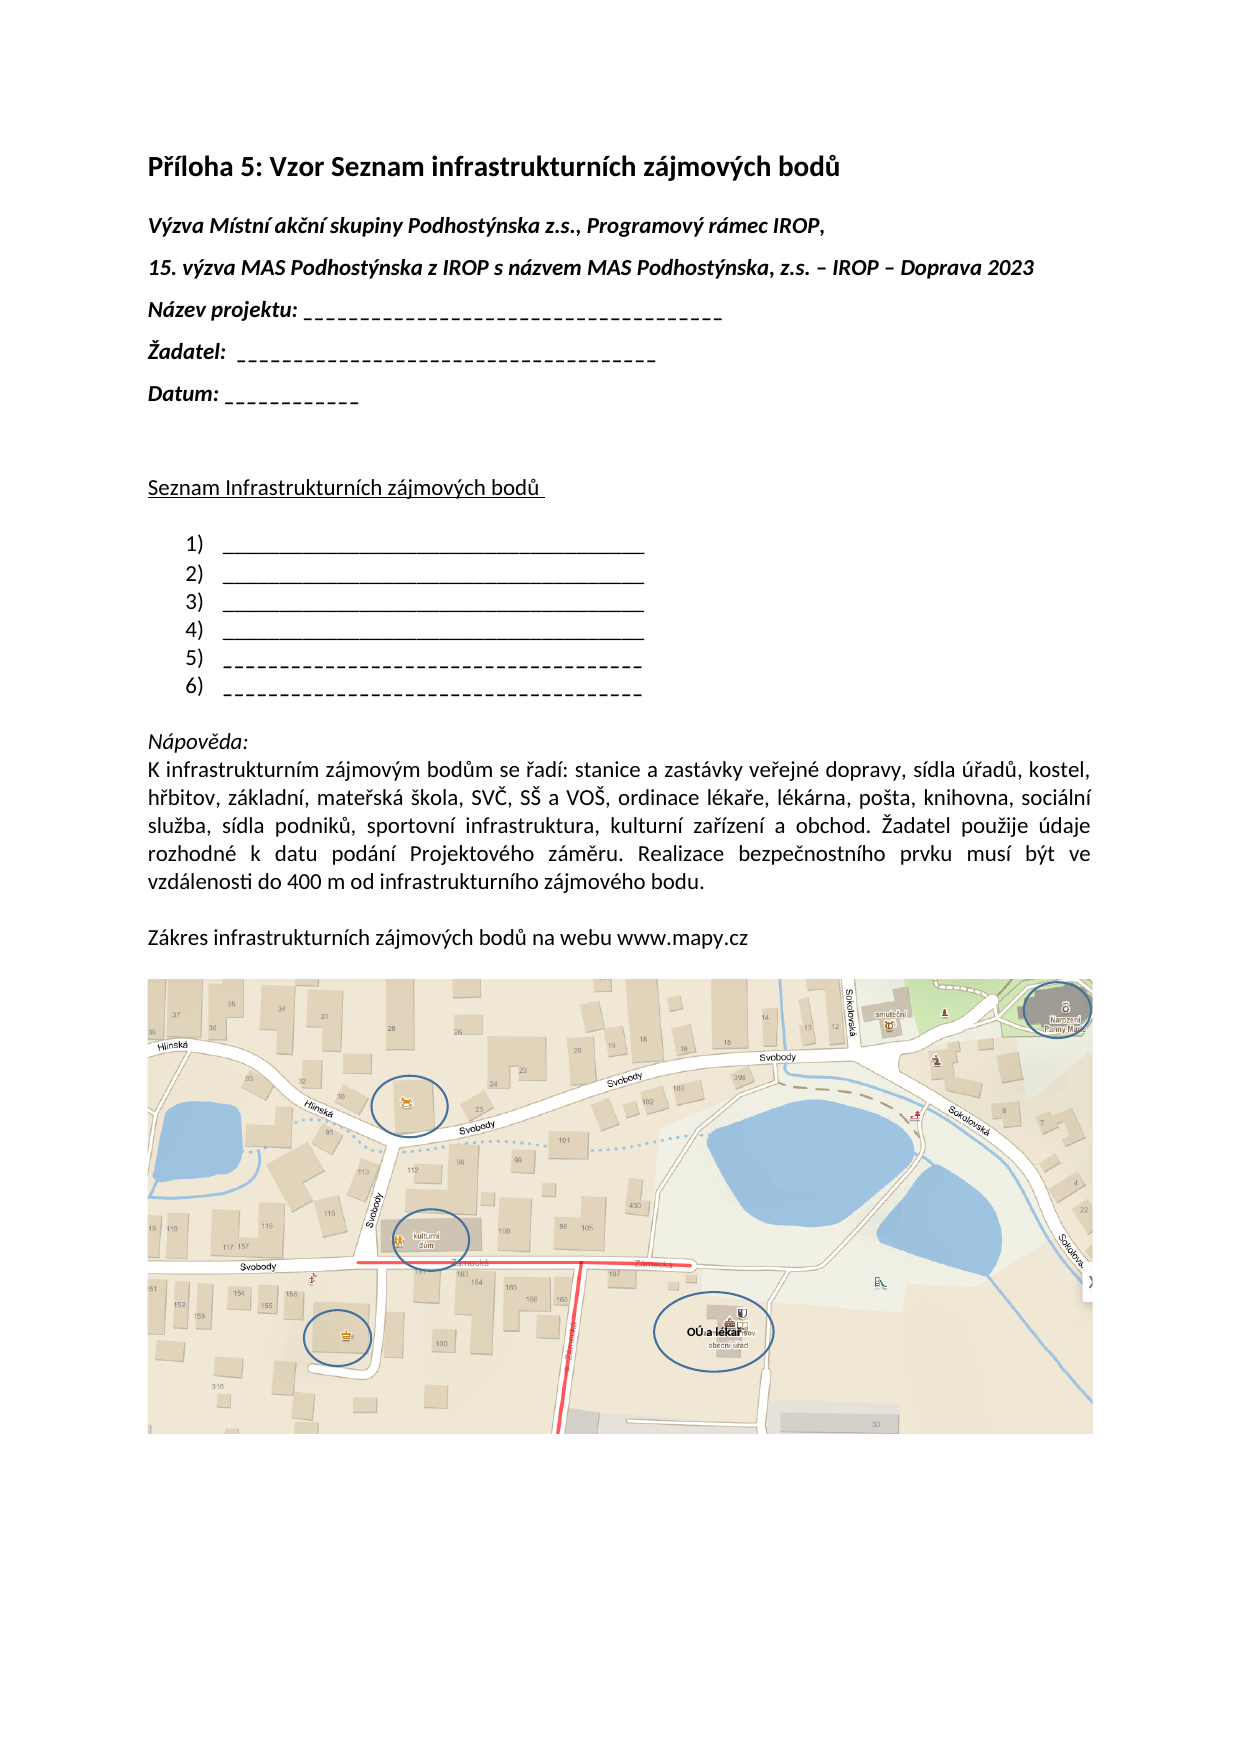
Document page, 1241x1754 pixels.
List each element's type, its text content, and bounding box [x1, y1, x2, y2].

text 15. výzva MAS Podhostýnska z IROP s názvem MAS Podhostýnska, z.s. – IROP – Doprava 2023 [148, 253, 1093, 281]
text Název projektu: _____________________________________ [148, 295, 1093, 323]
text Zákres infrastrukturních zájmových bodů na webu www.mapy.cz [148, 923, 1093, 951]
list _____________________________________ [185, 559, 1093, 587]
text K infrastrukturním zájmovým bodům se řadí: stanice a zastávky veřejné dopravy, sídla úřadů, kostel, hřbitov, základní, mateřská škola, SVČ, SŠ a VOŠ, ordinace lékaře, lékárna, pošta, knihovna, sociální služba, sídla podniků, sportovní infrastruktura, kulturní zařízení a obchod. Žadatel použije údaje rozhodné k datu podání Projektového záměru. Realizace bezpečnostního prvku musí být ve vzdálenosti do 400 m od infrastrukturního zájmového bodu. [148, 755, 1093, 895]
text Datum: ____________ [148, 379, 1093, 407]
list _____________________________________ [185, 529, 1093, 557]
picture [147, 979, 1093, 1434]
list _____________________________________ [185, 615, 1093, 643]
list _____________________________________ [185, 587, 1093, 615]
list _____________________________________ [185, 671, 1093, 699]
list _____________________________________ [185, 643, 1093, 671]
text Nápověda: [148, 727, 1093, 755]
text Výzva Místní akční skupiny Podhostýnska z.s., Programový rámec IROP, [148, 211, 1093, 239]
text Žadatel: _____________________________________ [148, 337, 1093, 365]
text Příloha 5: Vzor Seznam infrastrukturních zájmových bodů [148, 148, 1093, 183]
text Seznam Infrastrukturních zájmových bodů [148, 473, 1093, 501]
